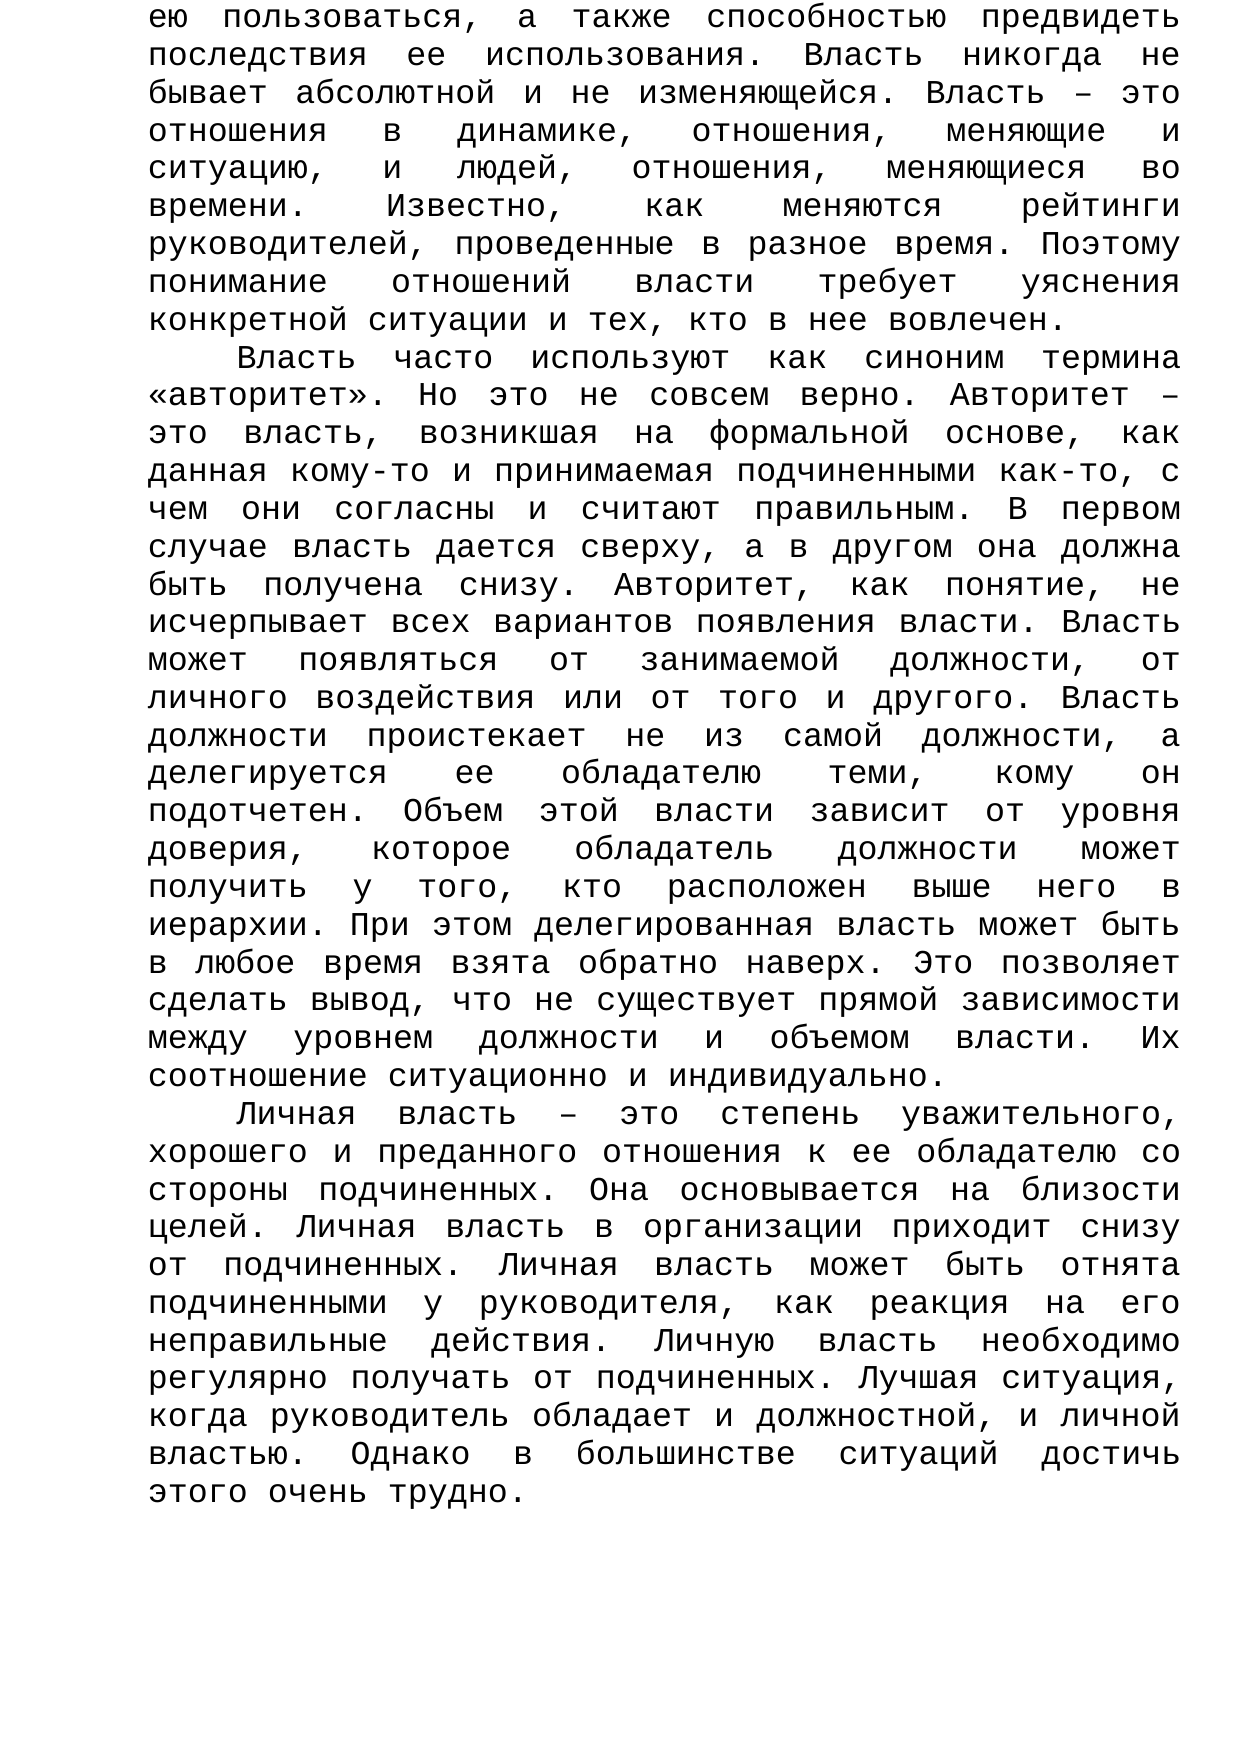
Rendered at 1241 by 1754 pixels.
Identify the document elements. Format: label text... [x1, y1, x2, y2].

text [148, 0, 1181, 340]
text Власть часто используют как синоним термина «авторитет». Но это не совсем верно. Авторитет – это власть, возникшая на формальной основе, как данная кому-то и принимаемая подчиненными как-то, с чем они согласны и считают правильным. В первом случае власть дается сверху, а в другом она должна быть получена снизу. Авторитет, как понятие, не исчерпывает всех вариантов появления власти. Власть может появляться от занимаемой должности, от личного воздействия или от того и другого. Власть должности проистекает не из самой должности, а делегируется ее обладателю теми, кому он подотчетен. Объем этой власти зависит от уровня доверия, которое обладатель должности может получить у того, кто расположен выше него в иерархии. При этом делегированная власть может быть в любое время взята обратно наверх. Это позволяет сделать вывод, что не существует прямой зависимости между уровнем должности и объемом власти. Их соотношение ситуационно и индивидуально. [148, 340, 1181, 1097]
text Личная власть – это степень уважительного, хорошего и преданного отношения к ее обладателю со стороны подчиненных. Она основывается на близости целей. Личная власть в организации приходит снизу от подчиненных. Личная власть может быть отнята подчиненными у руководителя, как реакция на его неправильные действия. Личную власть необходимо регулярно получать от подчиненных. Лучшая ситуация, когда руководитель обладает и должностной, и личной властью. Однако в большинстве ситуаций достичь этого очень трудно. [148, 1097, 1181, 1512]
